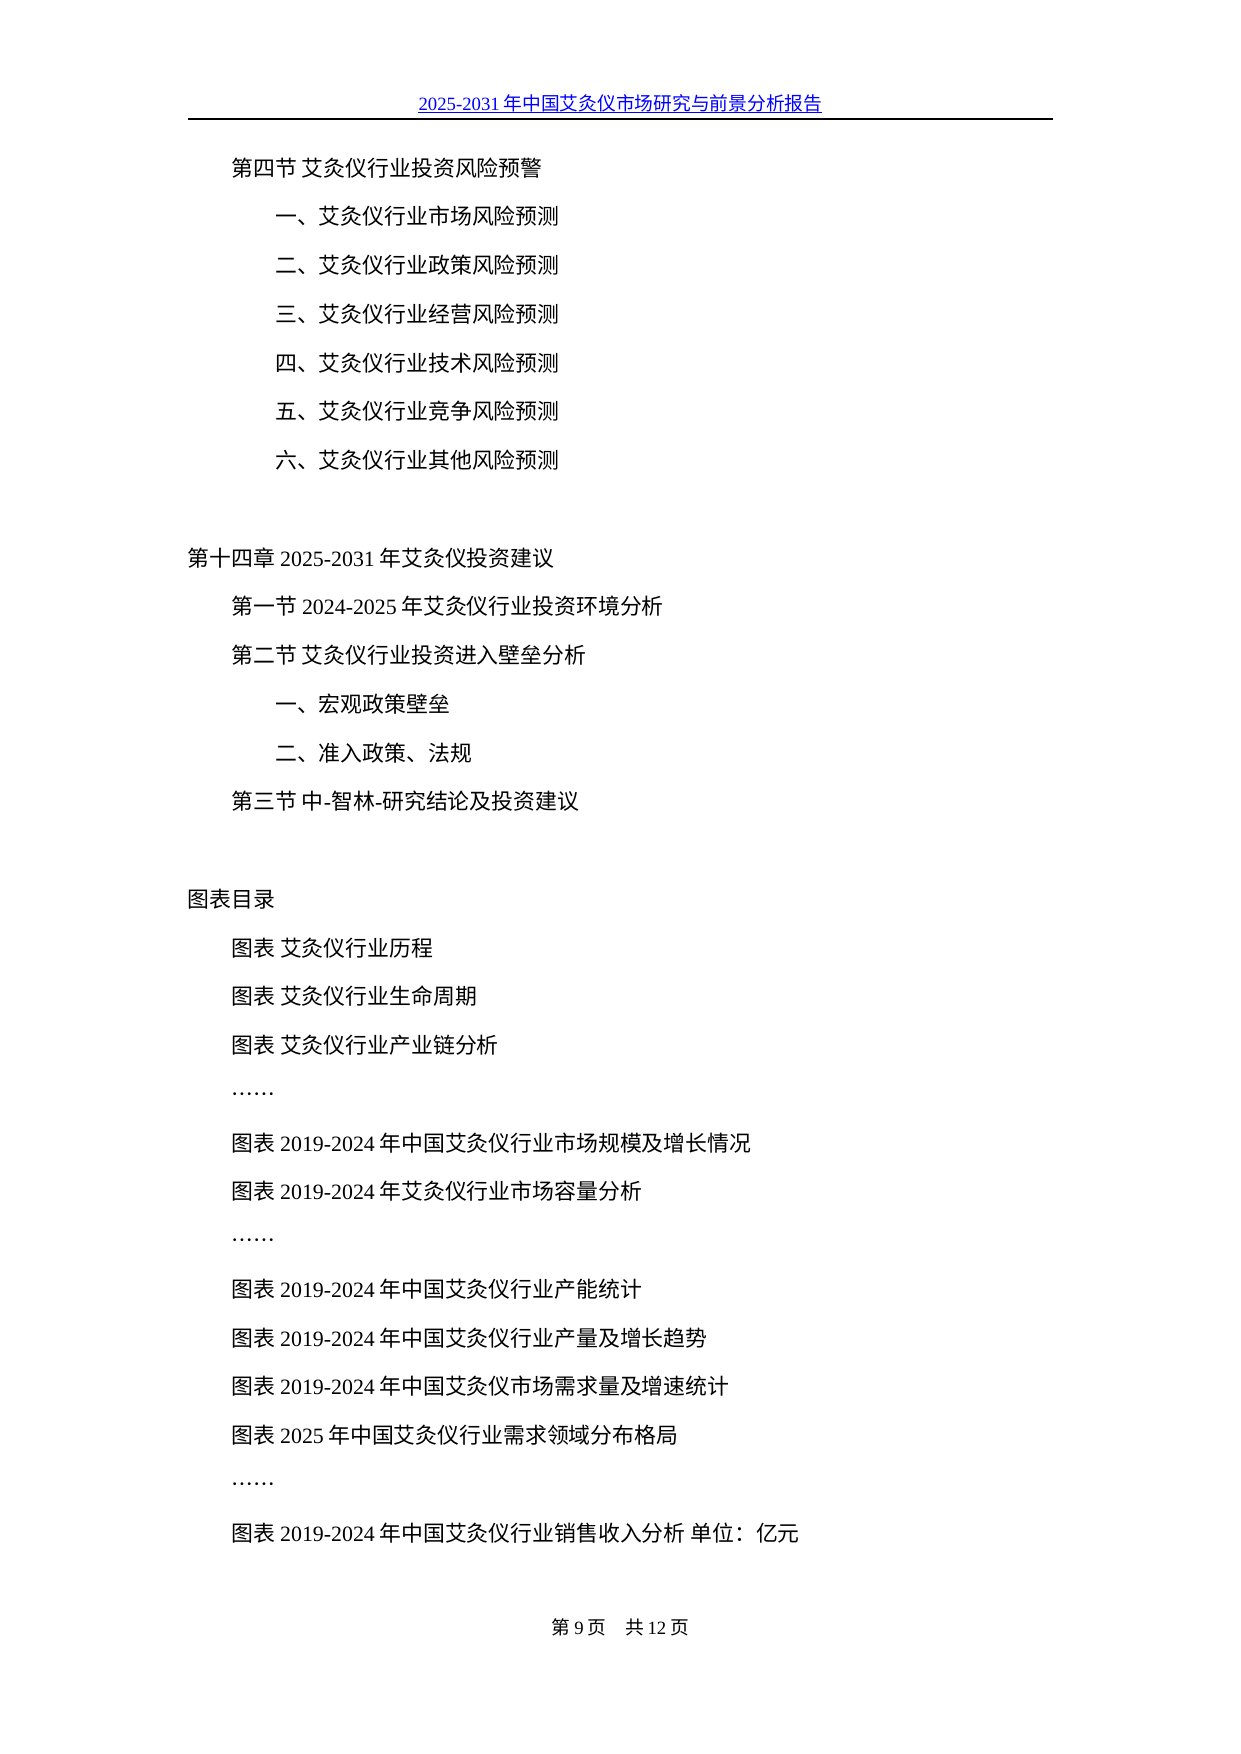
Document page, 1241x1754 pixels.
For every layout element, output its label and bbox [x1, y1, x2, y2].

text [187, 150, 1053, 1548]
